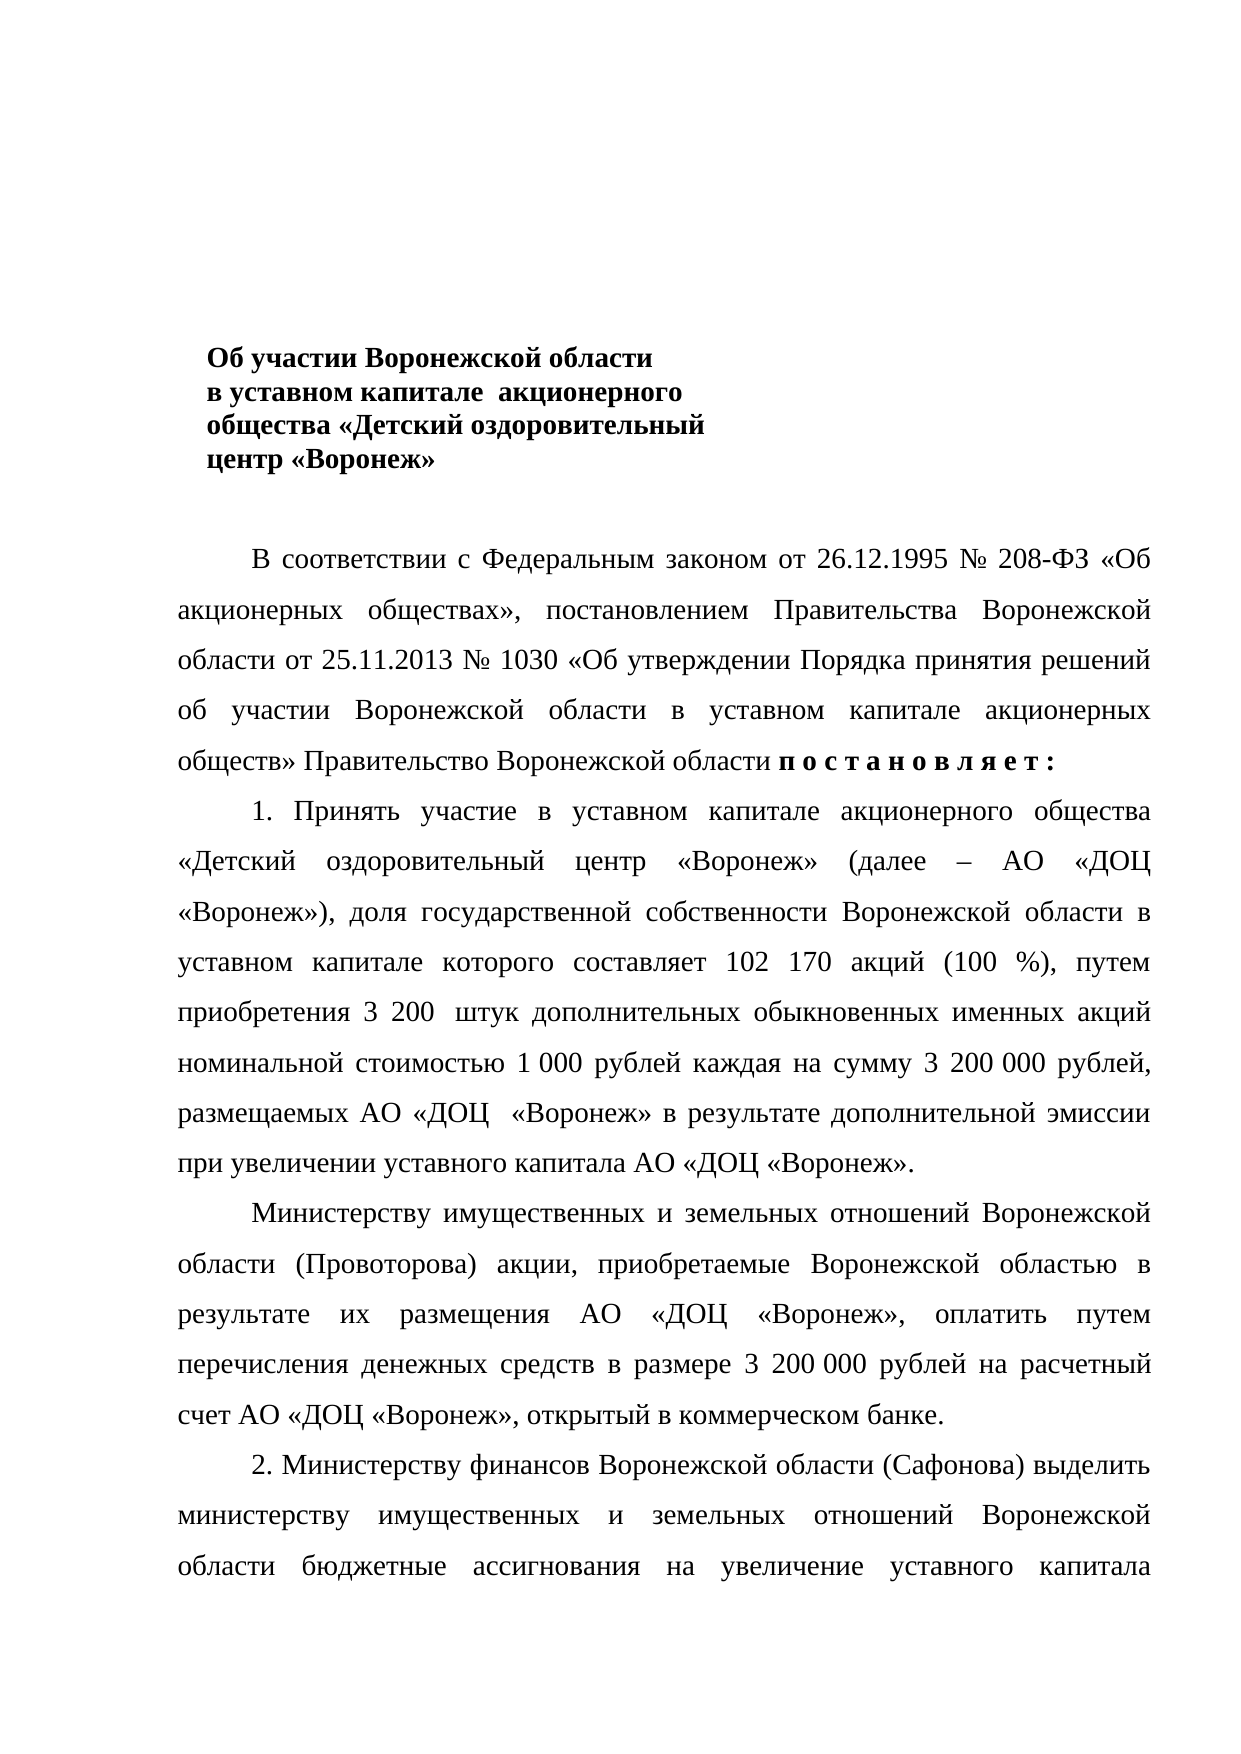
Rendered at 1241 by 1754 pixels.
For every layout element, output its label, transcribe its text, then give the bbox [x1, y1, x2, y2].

text Министерству имущественных и земельных отношений Воронежской области (Провоторова) акции, приобретаемые Воронежской областью в результате их размещения АО «ДОЦ «Воронеж», оплатить путем перечисления денежных средств в размере 3 200 000 рублей на расчетный счет АО «ДОЦ «Воронеж», открытый в коммерческом банке. [177, 1196, 1152, 1430]
text Об участии Воронежской области [177, 340, 1152, 374]
text в уставном капитале акционерного [177, 374, 1152, 407]
text 1. Принять участие в уставном капитале акционерного общества «Детский оздоровительный центр «Воронеж» (далее – АО «ДОЦ «Воронеж»), доля государственной собственности Воронежской области в уставном капитале которого составляет 102 170 акций (100 %), путем приобретения 3 200 штук дополнительных обыкновенных именных акций номинальной стоимостью 1 000 рублей каждая на сумму 3 200 000 рублей, размещаемых АО «ДОЦ «Воронеж» в результате дополнительной эмиссии при увеличении уставного капитала АО «ДОЦ «Воронеж». [177, 793, 1152, 1179]
text В соответствии с Федеральным законом от 26.12.1995 № 208-ФЗ «Об акционерных обществах», постановлением Правительства Воронежской области от 25.11.2013 № 1030 «Об утверждении Порядка принятия решений об участии Воронежской области в уставном капитале акционерных обществ» Правительство Воронежской области п о с т а н о в л я е т : [177, 542, 1152, 776]
text общества «Детский оздоровительный [177, 407, 1152, 441]
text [177, 1447, 1152, 1581]
text центр «Воронеж» [177, 441, 1152, 474]
